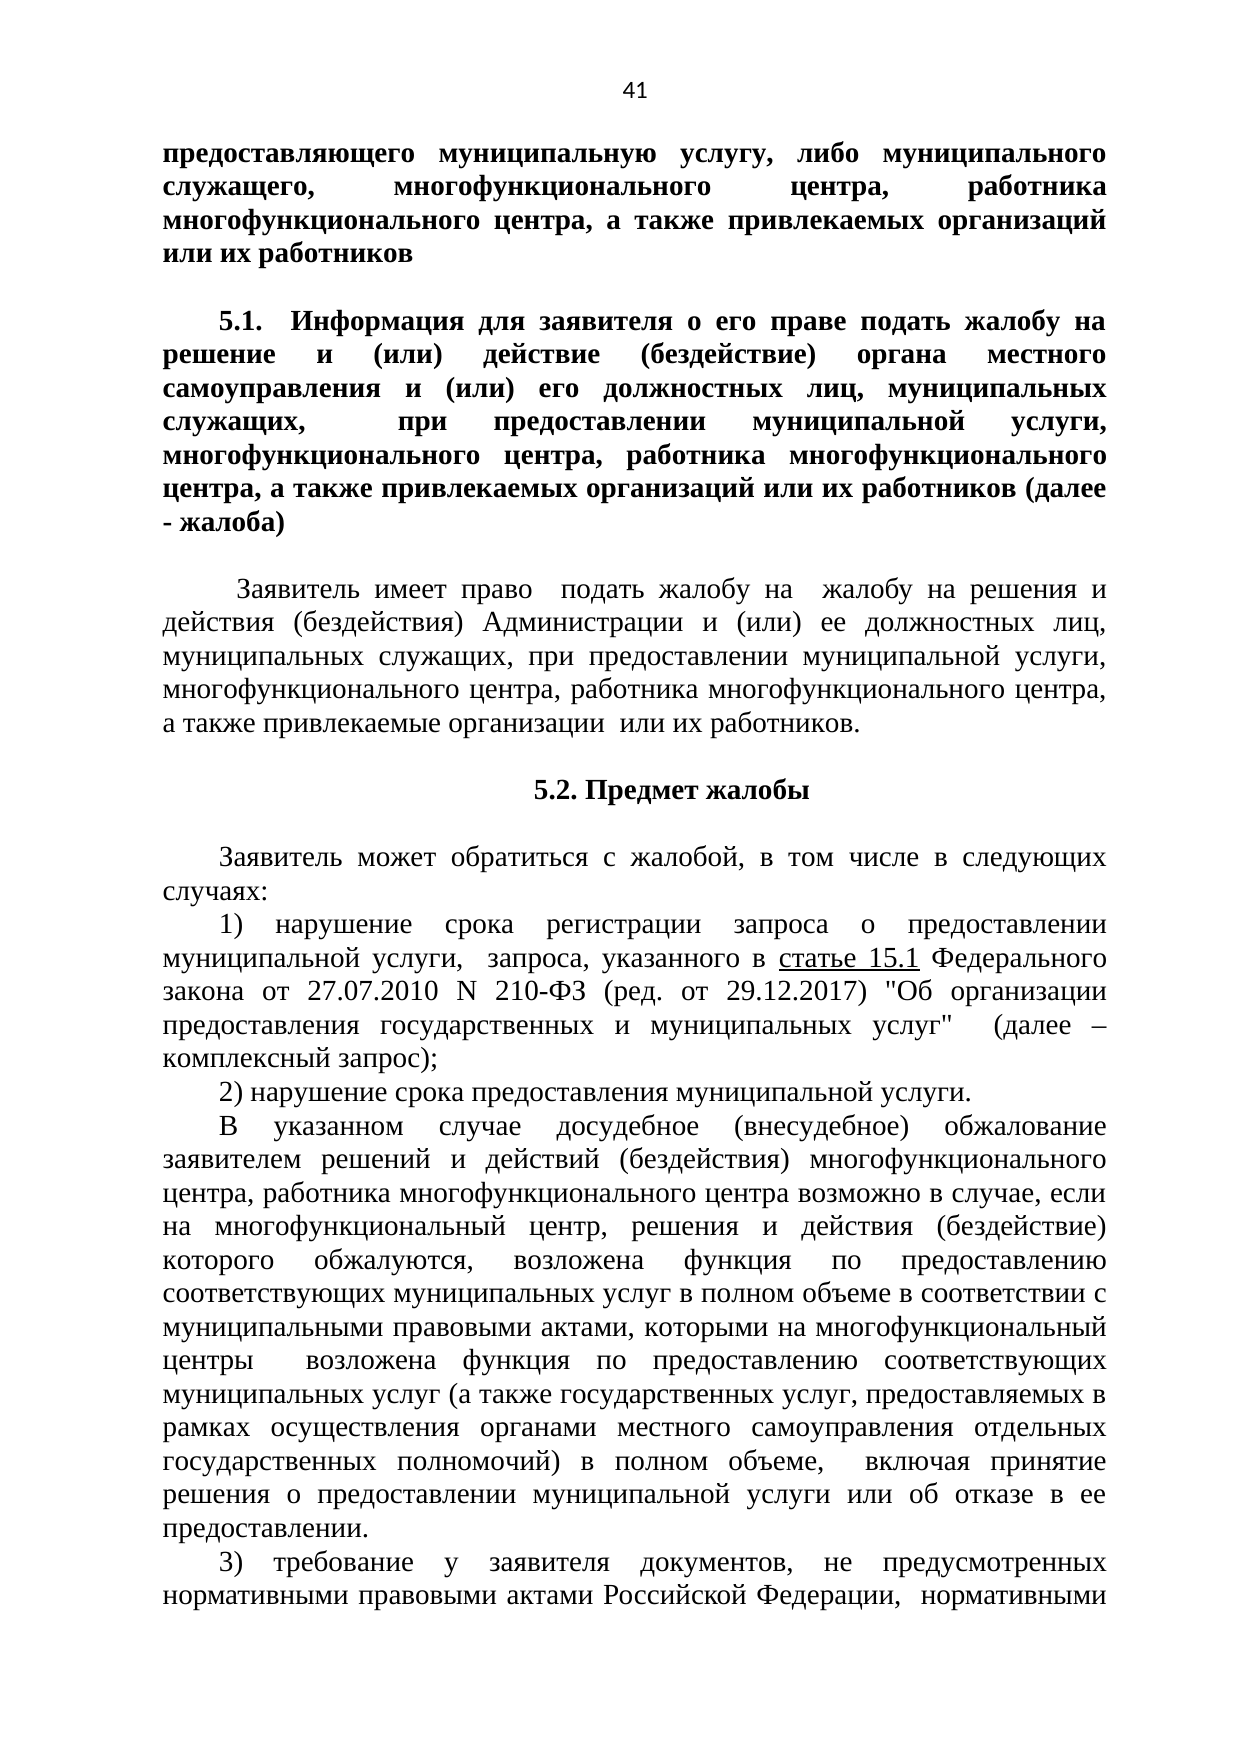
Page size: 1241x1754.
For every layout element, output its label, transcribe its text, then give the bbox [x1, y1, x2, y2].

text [162, 1544, 1107, 1611]
text В указанном случае досудебное (внесудебное) обжалование заявителем решений и действий (бездействия) многофункционального центра, работника многофункционального центра возможно в случае, если на многофункциональный центр, решения и действия (бездействие) которого обжалуются, возложена функция по предоставлению соответствующих муниципальных услуг в полном объеме в соответствии с муниципальными правовыми актами, которыми на многофункциональный центры возложена функция по предоставлению соответствующих муниципальных услуг (а также государственных услуг, предоставляемых в рамках осуществления органами местного самоуправления отдельных государственных полномочий) в полном объеме, включая принятие решения о предоставлении муниципальной услуги или об отказе в ее предоставлении. [162, 1108, 1107, 1544]
text 1) нарушение срока регистрации запроса о предоставлении муниципальной услуги, запроса, указанного в статье 15.1 Федерального закона от 27.07.2010 N 210-ФЗ (ред. от 29.12.2017) "Об организации предоставления государственных и муниципальных услуг" (далее – комплексный запрос); [162, 906, 1107, 1074]
text Заявитель имеет право подать жалобу на жалобу на решения и действия (бездействия) Администрации и (или) ее должностных лиц, муниципальных служащих, при предоставлении муниципальной услуги, многофункционального центра, работника многофункционального центра, а также привлекаемые организации или их работников. [162, 571, 1107, 739]
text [162, 135, 1107, 269]
text 5.2. Предмет жалобы [162, 772, 1107, 806]
text Заявитель может обратиться с жалобой, в том числе в следующих случаях: [162, 839, 1107, 906]
text 5.1. Информация для заявителя о его праве подать жалобу на решение и (или) действие (бездействие) органа местного самоуправления и (или) его должностных лиц, муниципальных служащих, при предоставлении муниципальной услуги, многофункционального центра, работника многофункционального центра, а также привлекаемых организаций или их работников (далее - жалоба) [162, 303, 1107, 537]
text 2) нарушение срока предоставления муниципальной услуги. [162, 1074, 1107, 1108]
